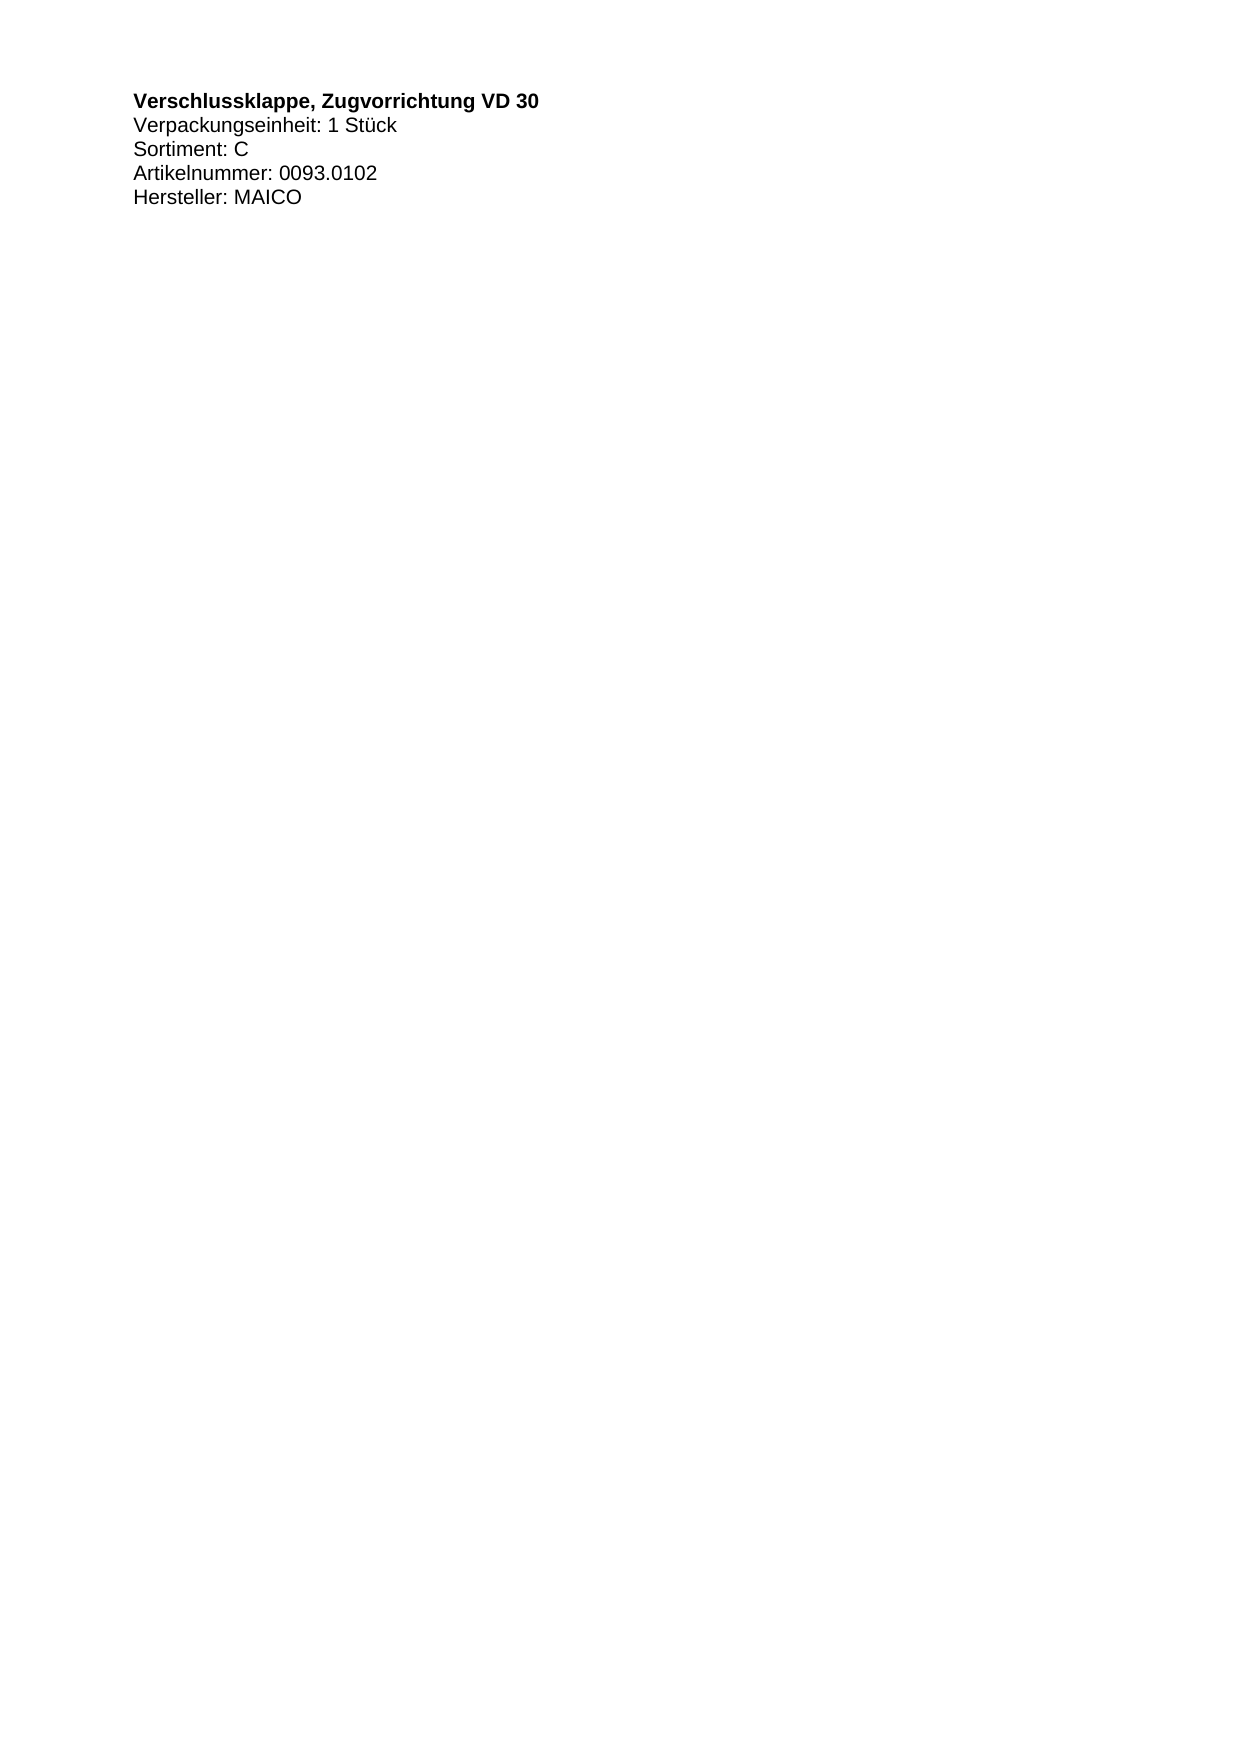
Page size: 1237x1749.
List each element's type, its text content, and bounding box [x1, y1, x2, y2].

text Verschlussklappe, Zugvorrichtung VD 30Verpackungseinheit: 1 StückSortiment: C Artikelnummer: 0093.0102Hersteller: MAICO [133, 89, 1148, 208]
